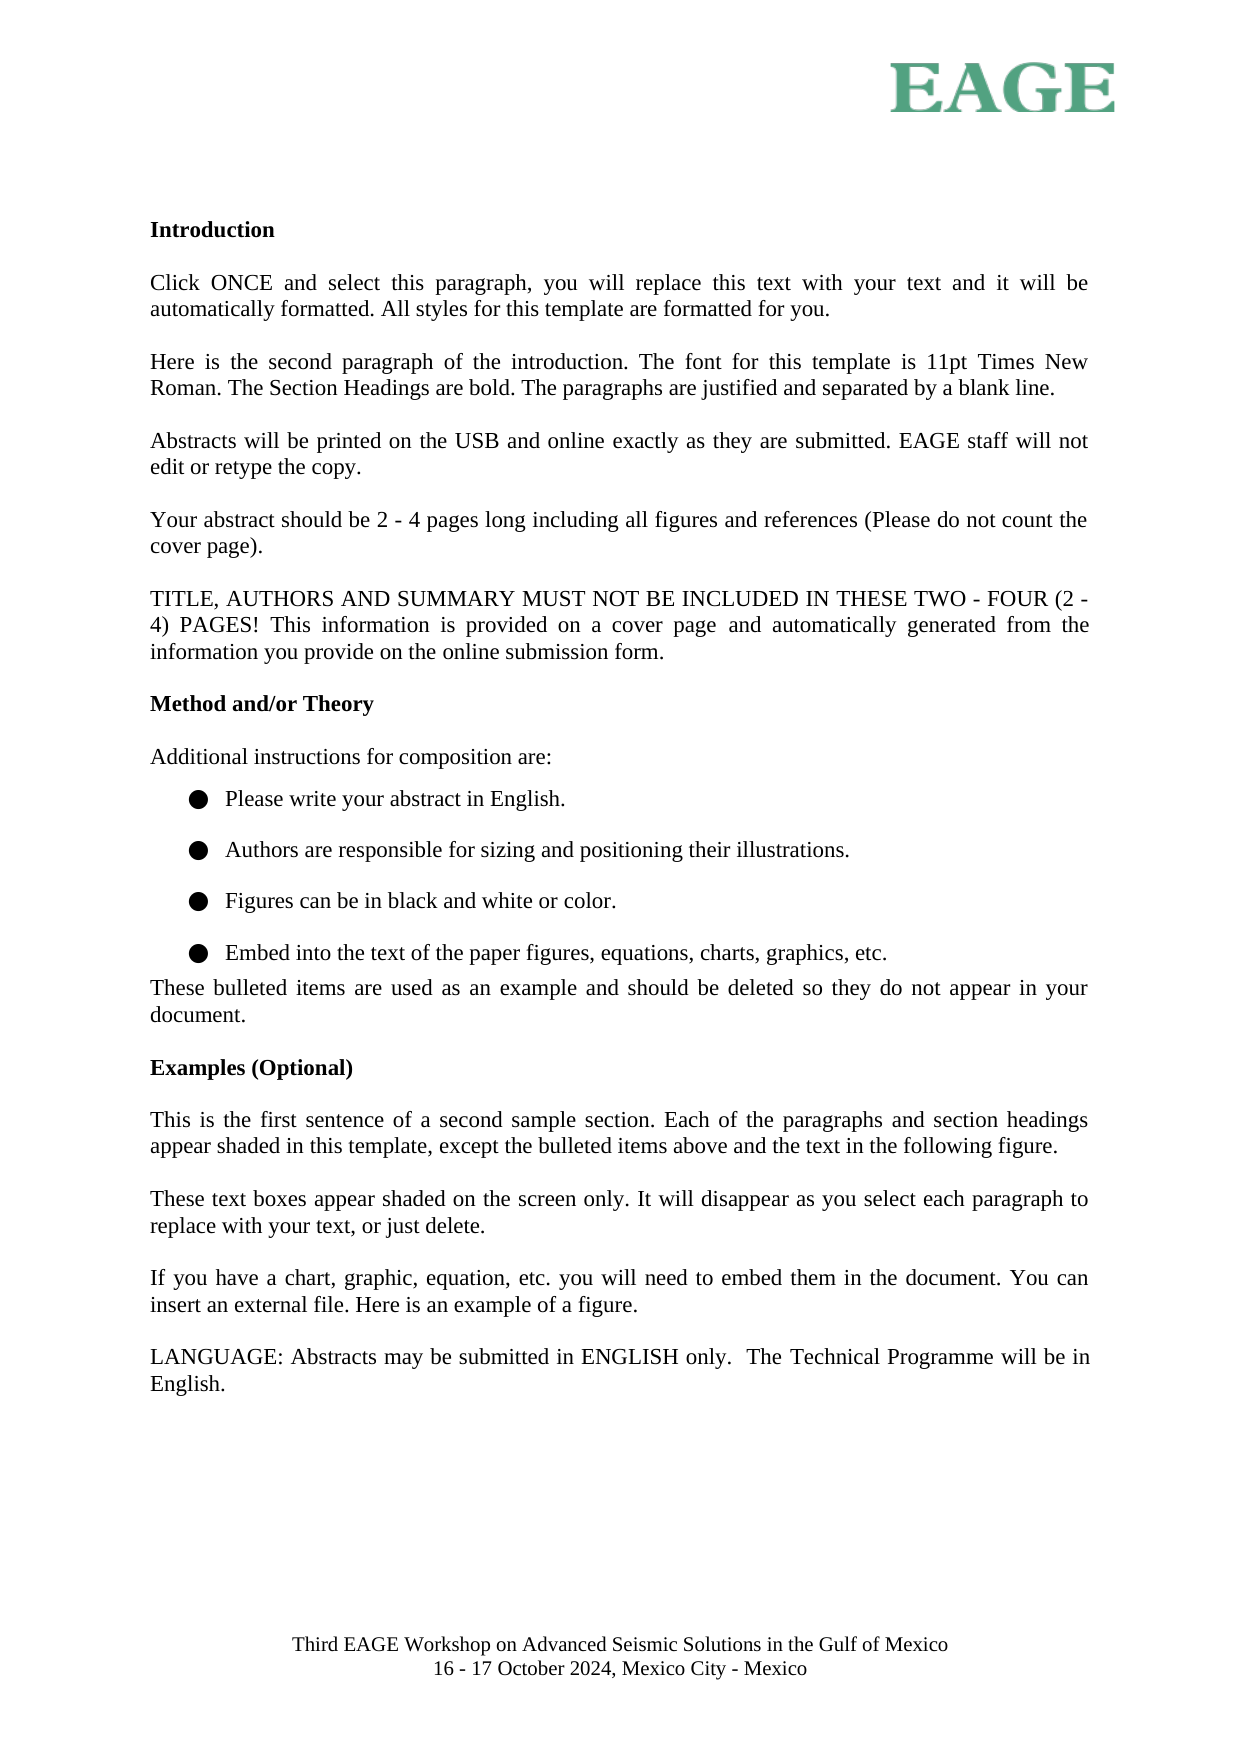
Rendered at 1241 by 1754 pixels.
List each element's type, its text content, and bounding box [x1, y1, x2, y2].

list Please write your abstract in English. [187, 769, 1090, 821]
text Here is the second paragraph of the introduction. The font for this template is 11pt Times New Roman. The Section Headings are bold. The paragraphs are justified and separated by a blank line. [150, 348, 1090, 401]
text TITLE, AUTHORS AND SUMMARY MUST NOT BE INCLUDED IN THESE TWO - FOUR (2 - 4) PAGES! This information is provided on a cover page and automatically generated from the information you provide on the online submission form. [150, 585, 1090, 664]
text These text boxes appear shaded on the screen only. It will disappear as you select each paragraph to replace with your text, or just delete. [150, 1185, 1090, 1238]
list Embed into the text of the paper figures, equations, charts, graphics, etc. [187, 923, 1090, 974]
text If you have a chart, graphic, equation, etc. you will need to embed them in the document. You can insert an external file. Here is an example of a figure. [150, 1264, 1090, 1317]
text Abstracts will be printed on the USB and online exactly as they are submitted. EAGE staff will not edit or retype the copy. [150, 427, 1090, 479]
text Click ONCE and select this paragraph, you will replace this text with your text and it will be automatically formatted. All styles for this template are formatted for you. [150, 269, 1090, 321]
text Introduction [150, 216, 1090, 242]
picture [890, 62, 1115, 112]
text These bulleted items are used as an example and should be deleted so they do not appear in your document. [150, 974, 1090, 1027]
list Figures can be in black and white or color. [187, 872, 1090, 923]
text This is the first sentence of a second sample section. Each of the paragraphs and section headings appear shaded in this template, except the bulleted items above and the text in the following figure. [150, 1106, 1090, 1159]
text Additional instructions for composition are: [150, 743, 1090, 769]
text Your abstract should be 2 - 4 pages long including all figures and references (Please do not count the cover page). [150, 506, 1090, 559]
text Method and/or Theory [150, 690, 1090, 717]
text LANGUAGE: Abstracts may be submitted in ENGLISH only. The Technical Programme will be in English. [150, 1343, 1090, 1396]
text Examples (Optional) [150, 1053, 1090, 1080]
list Authors are responsible for sizing and positioning their illustrations. [187, 821, 1090, 872]
